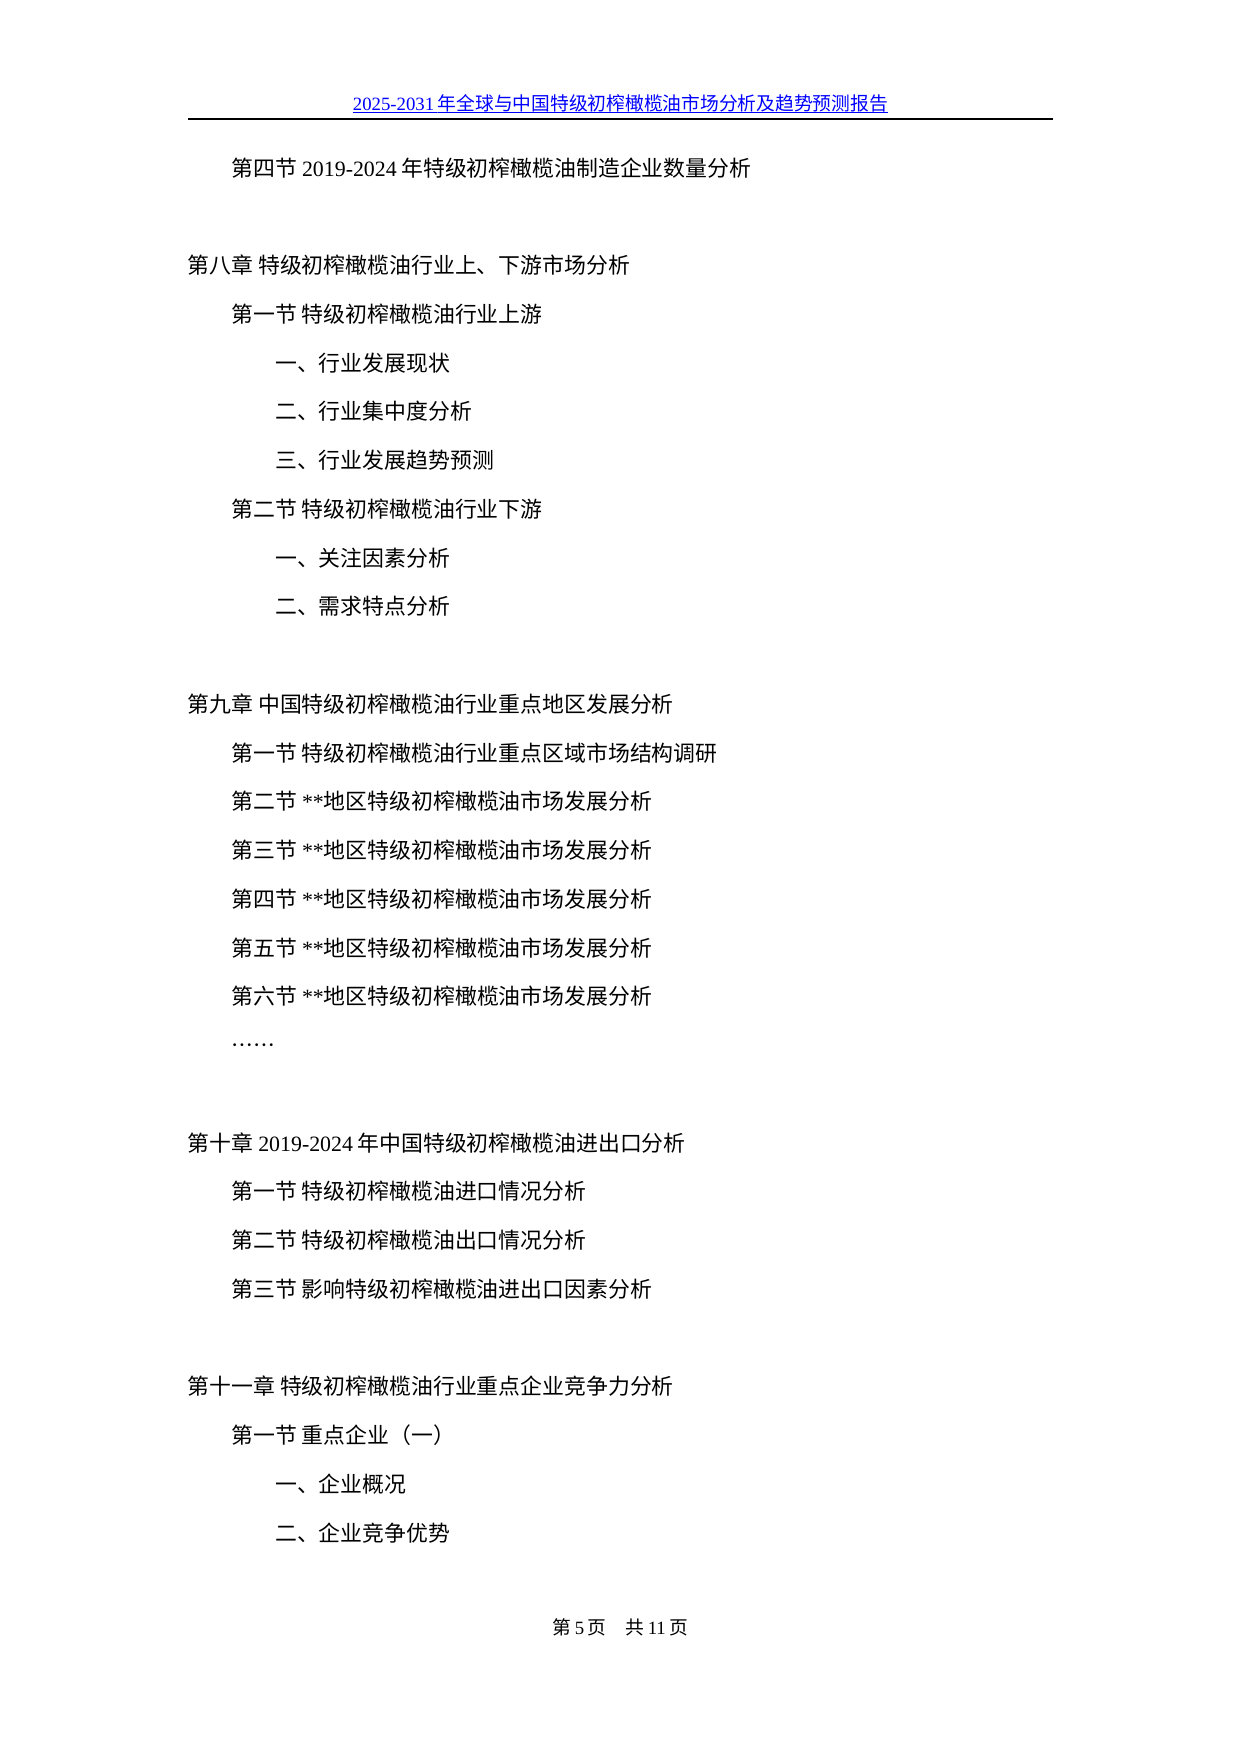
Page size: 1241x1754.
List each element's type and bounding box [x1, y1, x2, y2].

text [187, 150, 1053, 1548]
